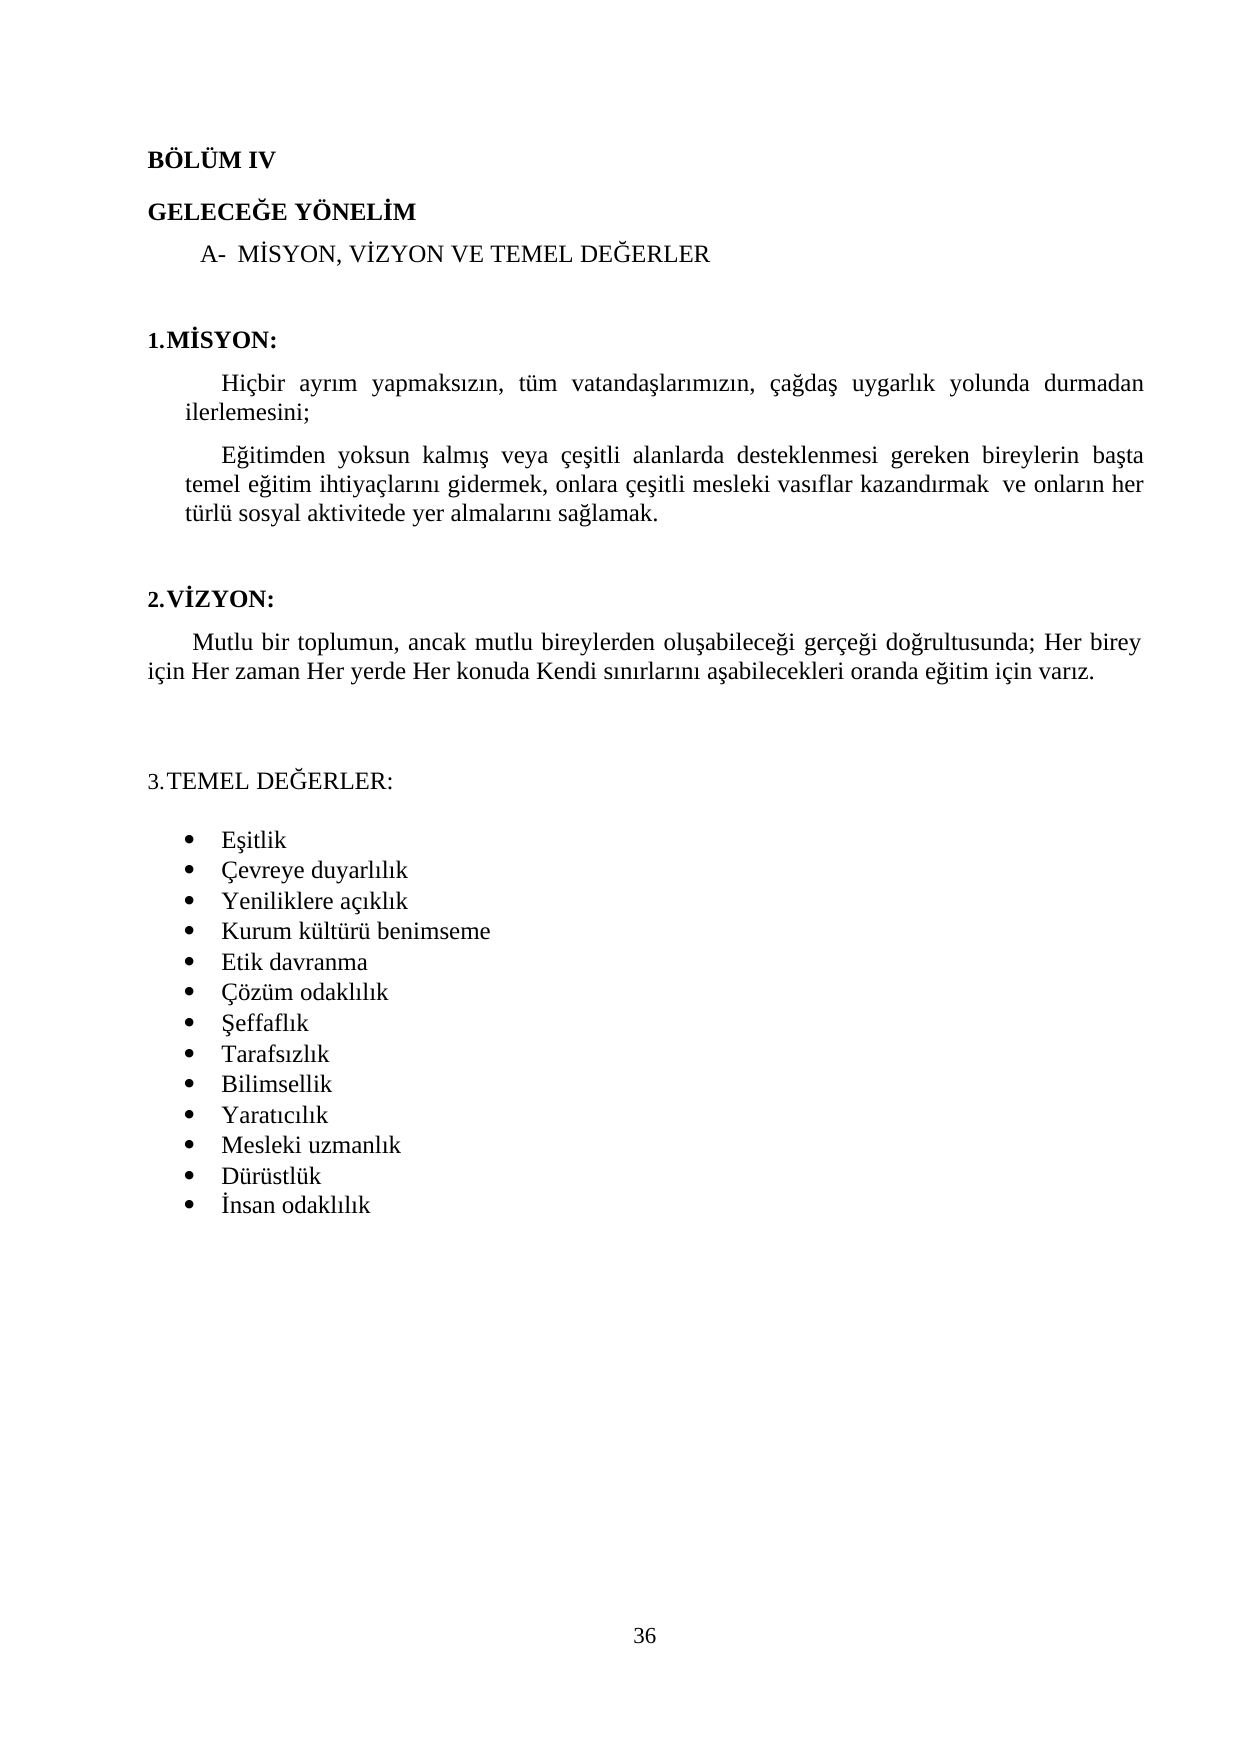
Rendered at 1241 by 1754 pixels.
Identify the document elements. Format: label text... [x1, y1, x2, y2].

list İnsan odaklılık [185, 1190, 1223, 1219]
list Yeniliklere açıklık [185, 885, 1223, 915]
list Çevreye duyarlılık [185, 854, 1223, 885]
list TEMEL DEĞERLER: [147, 766, 1223, 795]
list MİSYON: [147, 325, 1223, 354]
list Çözüm odaklılık [185, 976, 1223, 1007]
list Şeffaflık [185, 1007, 1223, 1038]
list Kurum kültürü benimseme [185, 915, 1223, 946]
text Eğitimden yoksun kalmış veya çeşitli alanlarda desteklenmesi gereken bireylerin başta temel eğitim ihtiyaçlarını gidermek, onlara çeşitli mesleki vasıflar kazandırmak ve onların her türlü sosyal aktivitede yer almalarını sağlamak. [185, 440, 1144, 526]
list VİZYON: [147, 584, 1223, 613]
list Yaratıcılık [185, 1099, 1223, 1129]
list Dürüstlük [185, 1160, 1223, 1190]
list Etik davranma [185, 946, 1223, 976]
text GELECEĞE YÖNELİM [147, 197, 417, 225]
text Hiçbir ayrım yapmaksızın, tüm vatandaşlarımızın, çağdaş uygarlık yolunda durmadan ilerlemesini; [185, 368, 1144, 426]
text BÖLÜM IV [147, 145, 417, 174]
list Bilimsellik [185, 1068, 1223, 1099]
list Tarafsızlık [185, 1038, 1223, 1068]
list Eşitlik [185, 824, 1223, 854]
list Mesleki uzmanlık [185, 1129, 1223, 1160]
text A- MİSYON, VİZYON VE TEMEL DEĞERLER [200, 240, 1223, 268]
text Mutlu bir toplumun, ancak mutlu bireylerden oluşabileceği gerçeği doğrultusunda; Her birey için Her zaman Her yerde Her konuda Kendi sınırlarını aşabilecekleri oranda eğitim için varız. [147, 627, 1176, 684]
